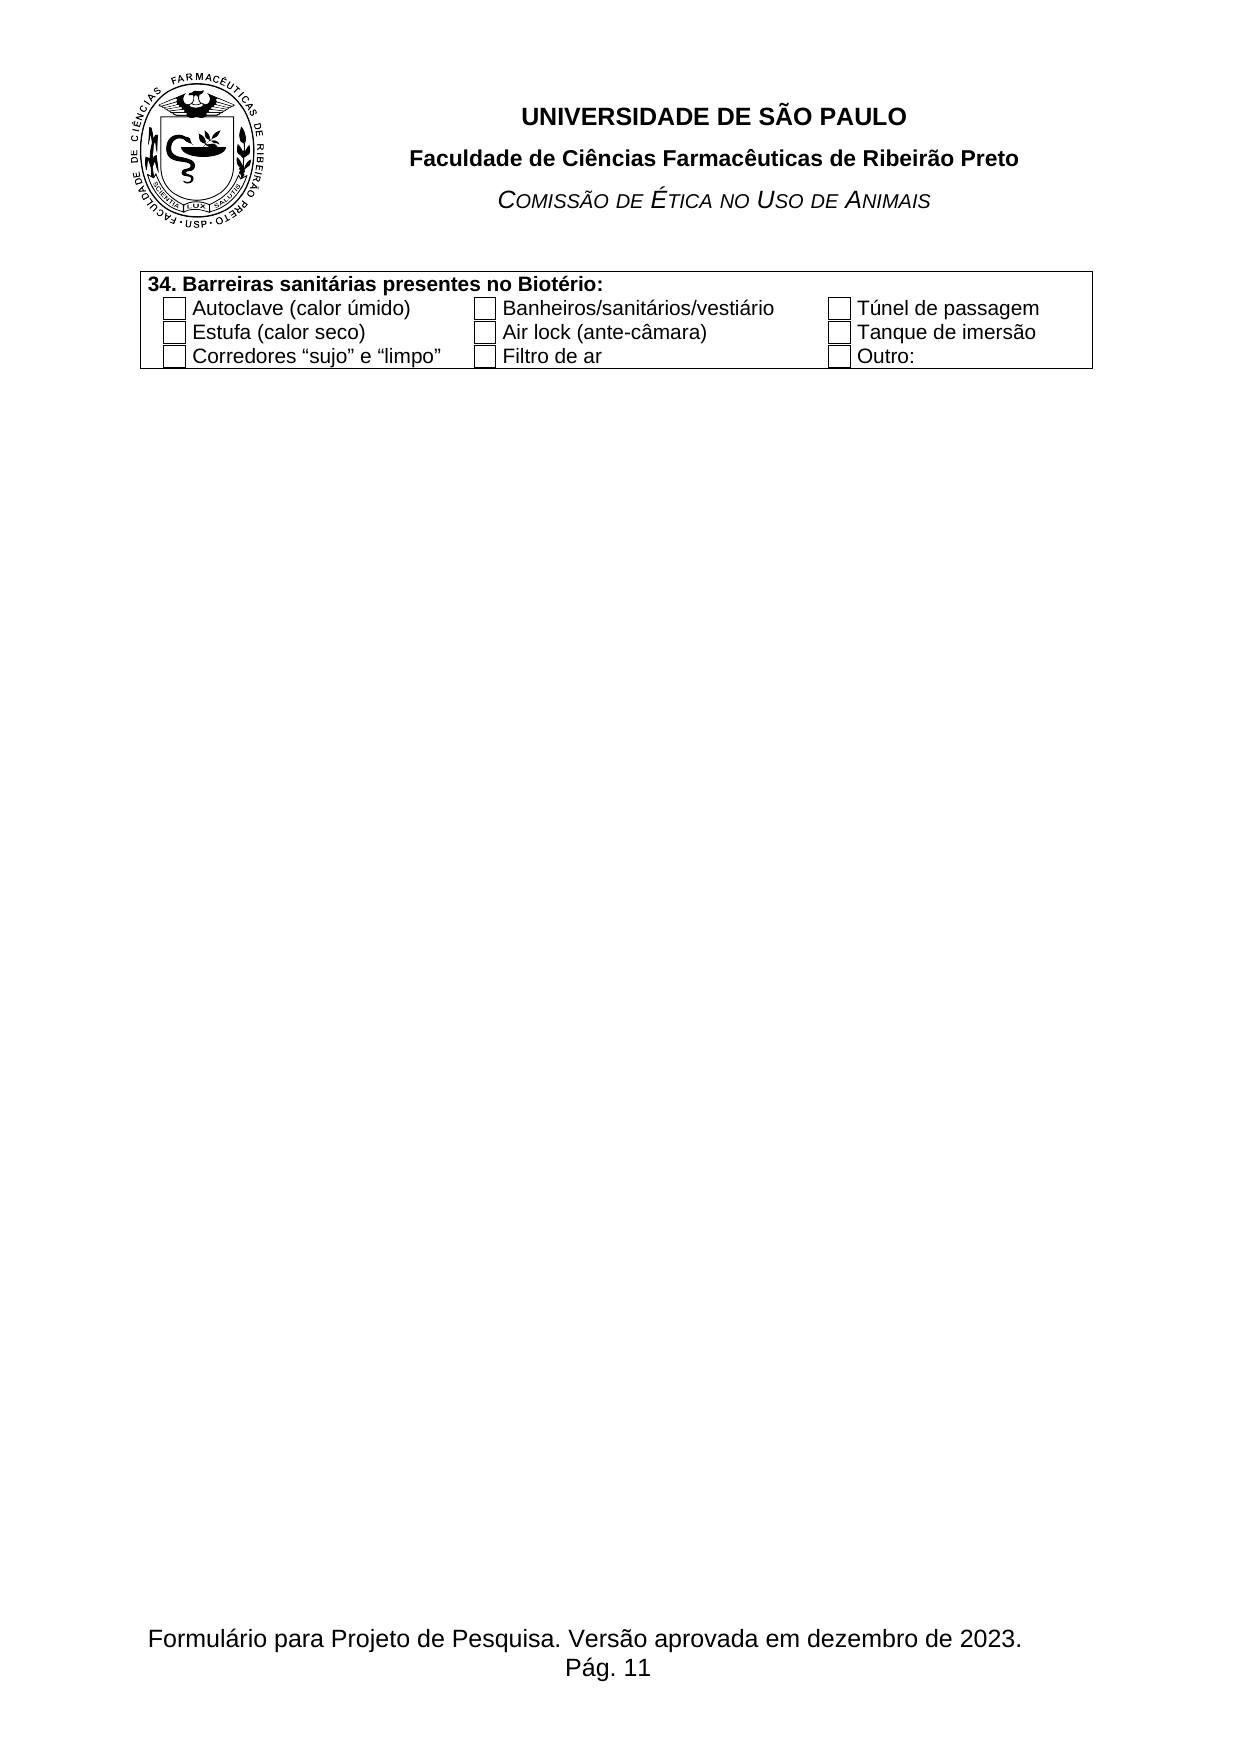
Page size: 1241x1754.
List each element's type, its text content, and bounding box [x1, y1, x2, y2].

table_cell 34. Barreiras sanitárias presentes no Biotério: Autoclave (calor úmido) Banheiros/sanitários/vestiário Túnel de passagem Estufa (calor seco) Air lock (ante-câmara) Tanque de imersão Corredores “sujo” e “limpo” Filtro de ar Outro: [141, 272, 1092, 368]
